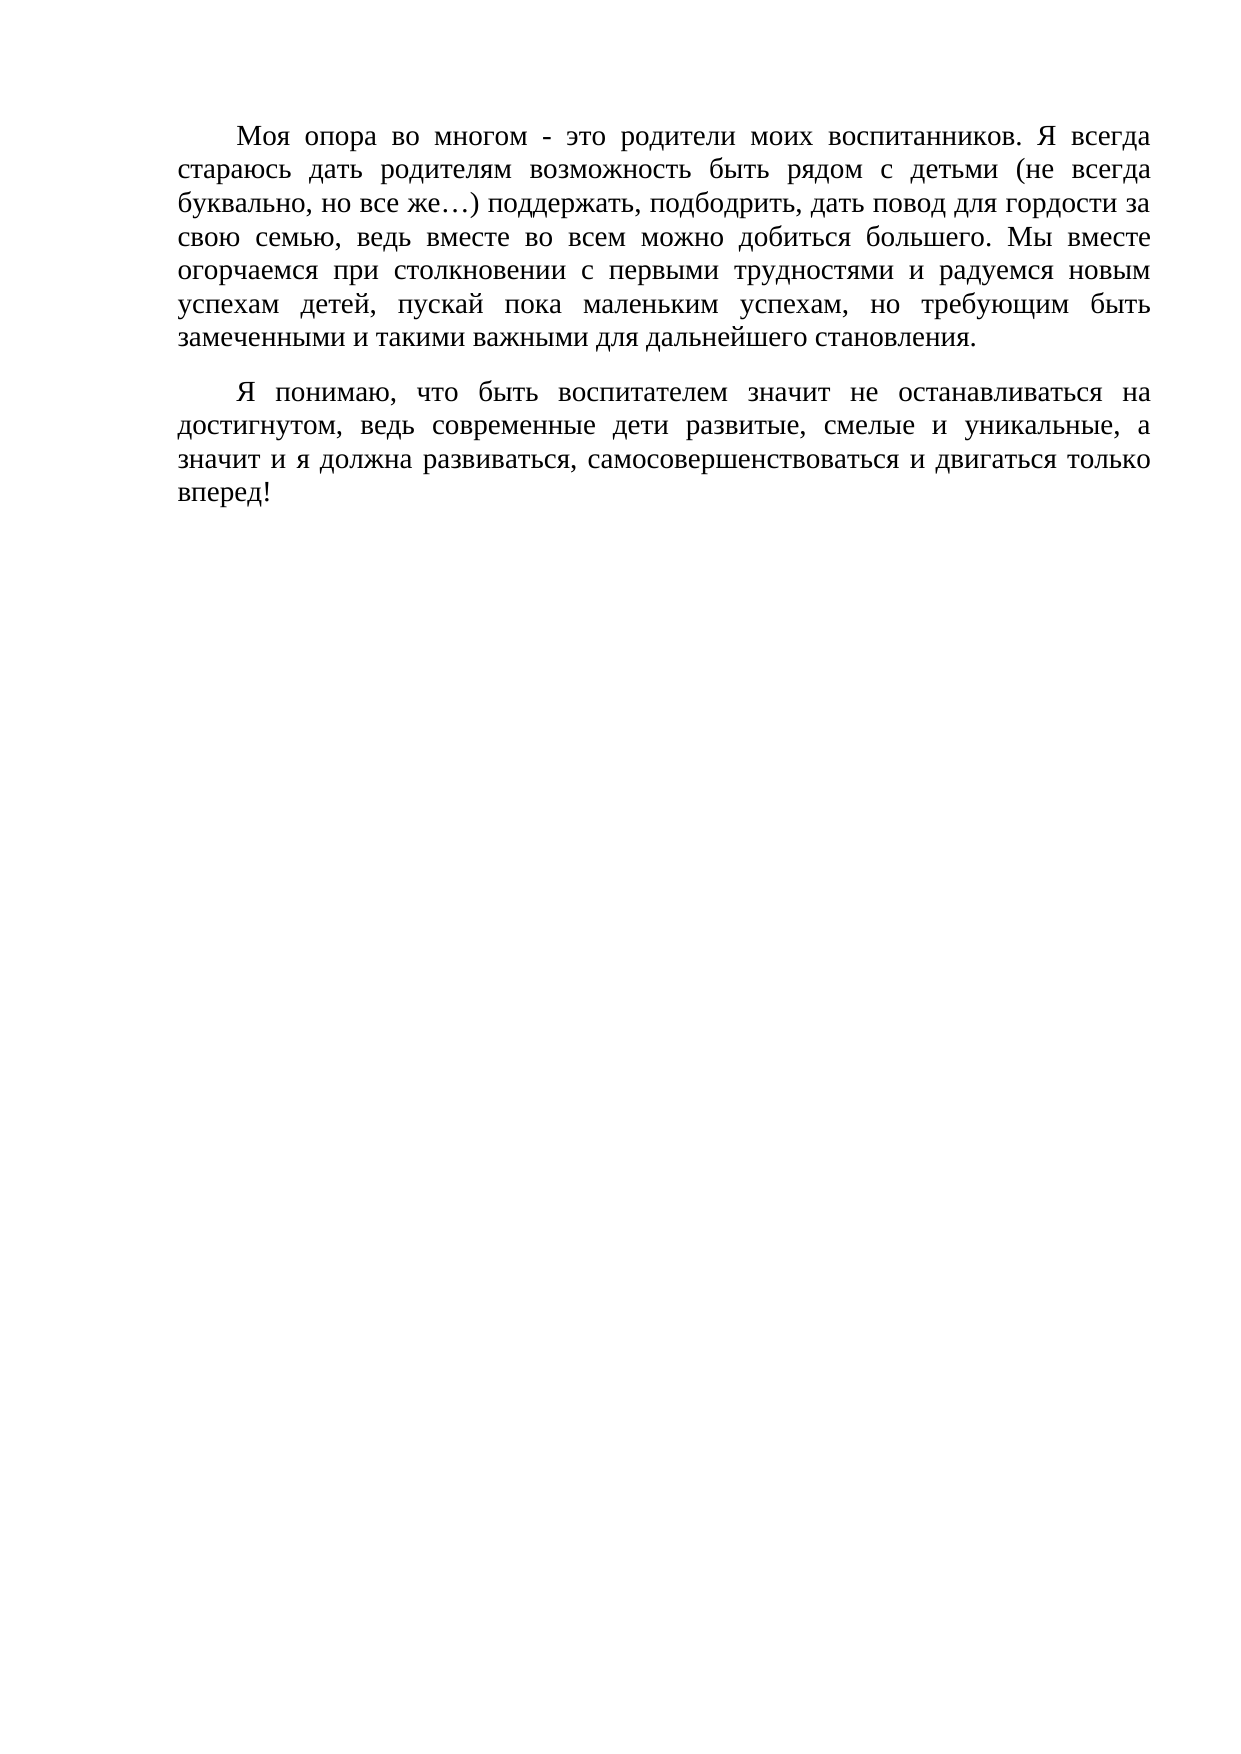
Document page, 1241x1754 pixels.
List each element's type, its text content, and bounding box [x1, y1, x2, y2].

text Моя опора во многом - это родители моих воспитанников. Я всегда стараюсь дать родителям возможность быть рядом с детьми (не всегда буквально, но все же…) поддержать, подбодрить, дать повод для гордости за свою семью, ведь вместе во всем можно добиться большего. Мы вместе огорчаемся при столкновении с первыми трудностями и радуемся новым успехам детей, пускай пока маленьким успехам, но требующим быть замеченными и такими важными для дальнейшего становления. [177, 118, 1152, 353]
text Я понимаю, что быть воспитателем значит не останавливаться на достигнутом, ведь современные дети развитые, смелые и уникальные, а значит и я должна развиваться, самосовершенствоваться и двигаться только вперед! [177, 374, 1152, 508]
